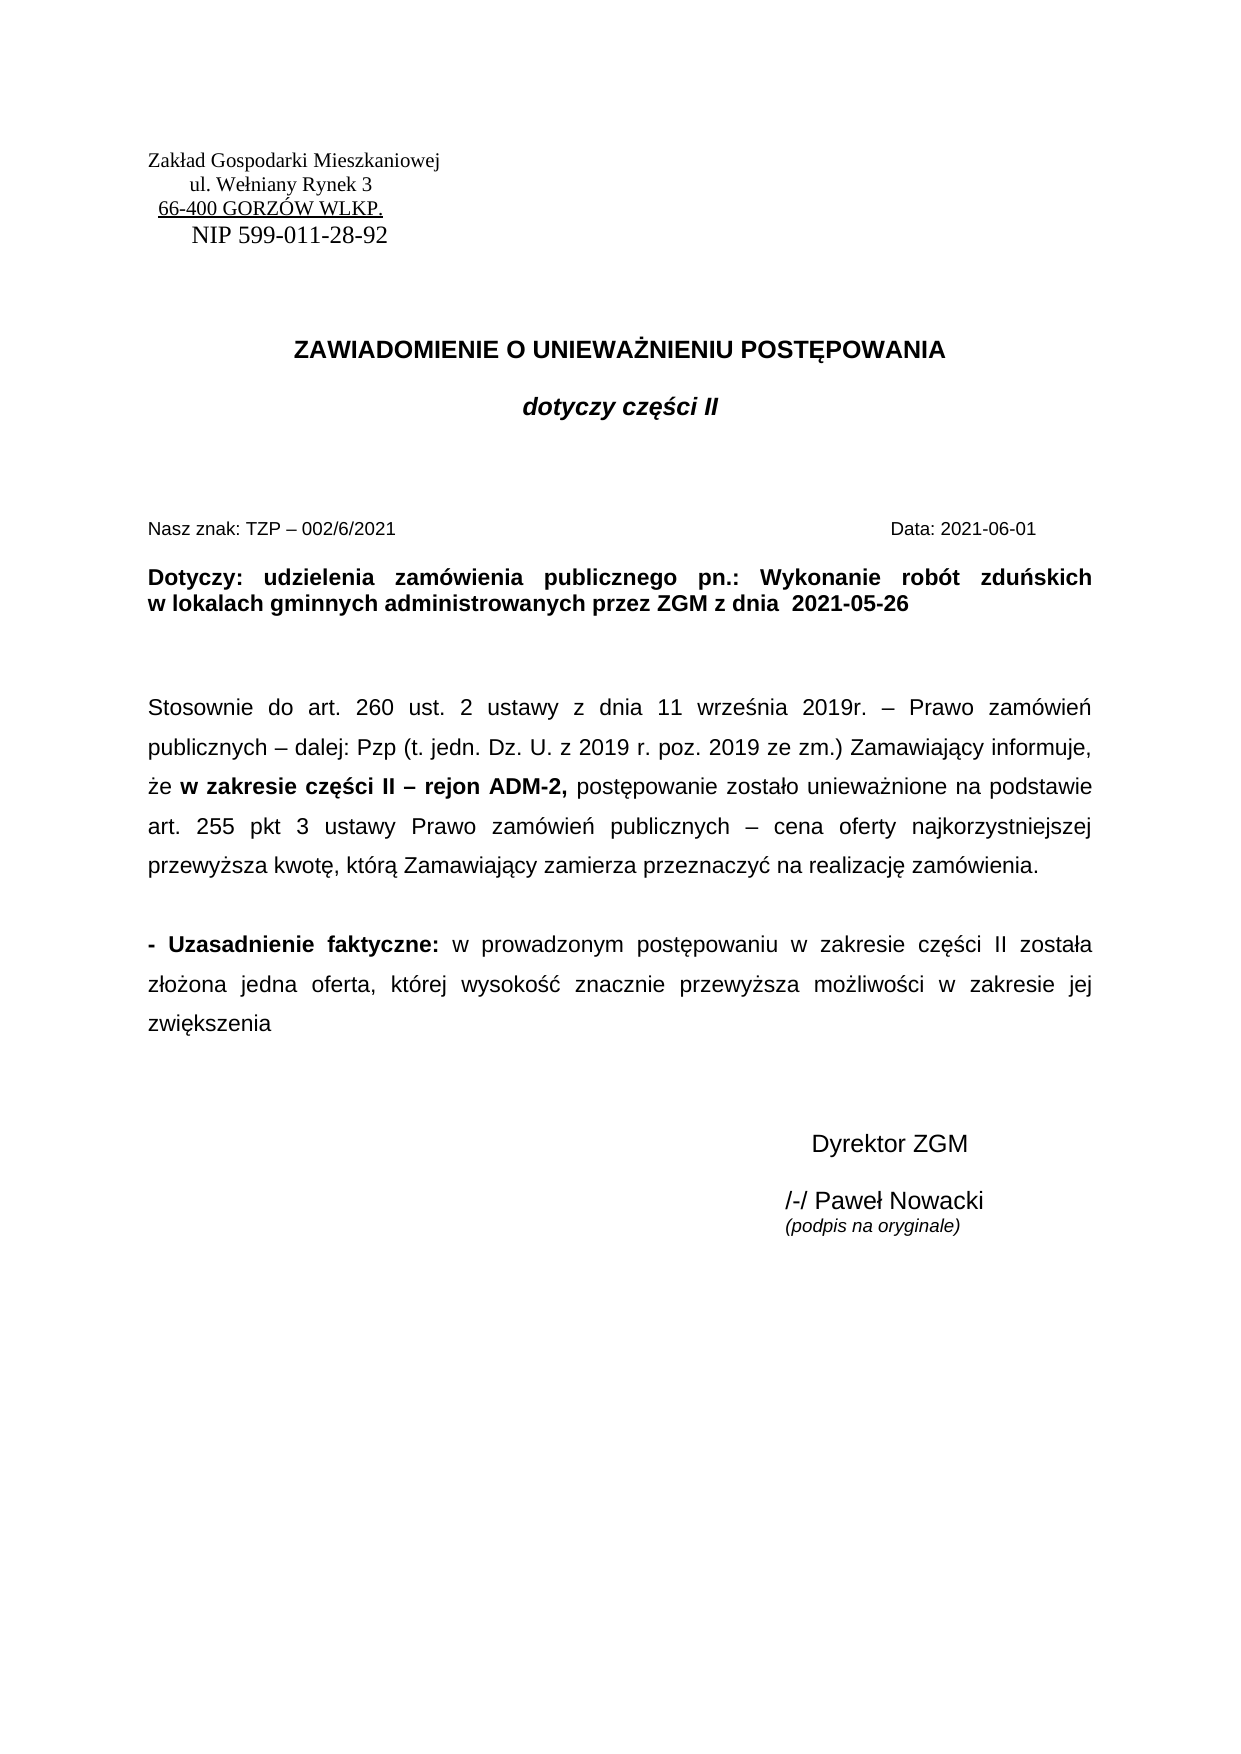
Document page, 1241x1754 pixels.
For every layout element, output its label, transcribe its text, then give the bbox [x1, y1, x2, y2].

text Dyrektor ZGM [738, 1128, 1093, 1157]
text ul. Wełniany Rynek 3 [148, 172, 1093, 196]
text Nasz znak: TZP – 002/6/2021 Data: 2021-06-01 [148, 518, 1093, 539]
text dotyczy części II [148, 392, 1093, 421]
text NIP 599-011-28-92 [148, 220, 1093, 248]
text Stosownie do art. 260 ust. 2 ustawy z dnia 11 września 2019r. – Prawo zamówień publicznych – dalej: Pzp (t. jedn. Dz. U. z 2019 r. poz. 2019 ze zm.) Zamawiający informuje, że w zakresie części II – rejon ADM-2, postępowanie zostało unieważnione na podstawie art. 255 pkt 3 ustawy Prawo zamówień publicznych – cena oferty najkorzystniejszej przewyższa kwotę, którą Zamawiający zamierza przeznaczyć na realizację zamówienia. [148, 694, 1093, 878]
text /-/ Paweł Nowacki [738, 1186, 1093, 1215]
text - Uzasadnienie faktyczne: w prowadzonym postępowaniu w zakresie części II została złożona jedna oferta, której wysokość znacznie przewyższa możliwości w zakresie jej zwiększenia [148, 931, 1093, 1036]
text 66-400 GORZÓW WLKP. [148, 196, 1093, 220]
text Zakład Gospodarki Mieszkaniowej [148, 148, 1093, 172]
text ZAWIADOMIENIE O UNIEWAŻNIENIU POSTĘPOWANIA [148, 335, 1093, 363]
text (podpis na oryginale) [738, 1215, 1093, 1236]
text Dotyczy: udzielenia zamówienia publicznego pn.: Wykonanie robót zduńskich w lokalach gminnych administrowanych przez ZGM z dnia 2021-05-26 [148, 563, 1093, 616]
